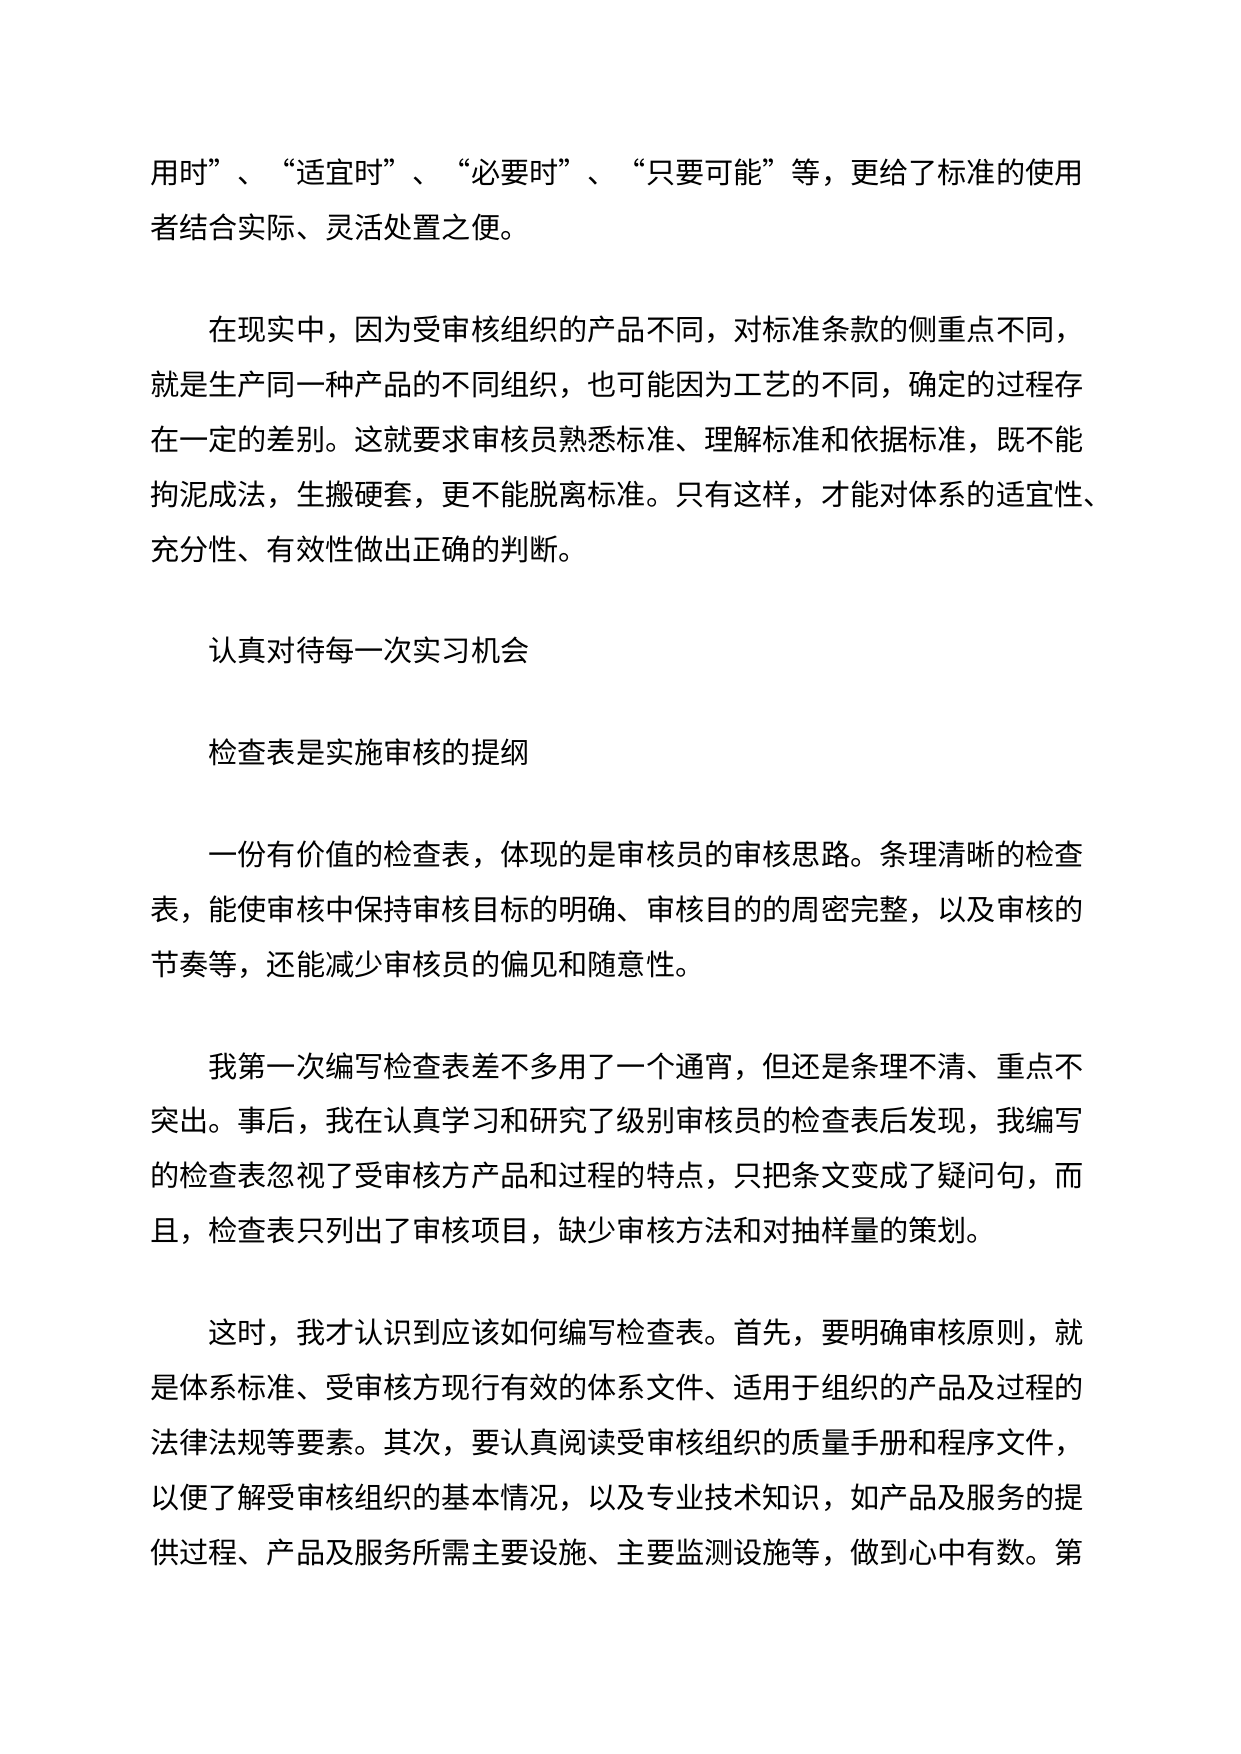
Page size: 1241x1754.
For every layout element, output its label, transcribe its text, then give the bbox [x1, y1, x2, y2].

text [150, 150, 1090, 247]
text 一份有价值的检查表，体现的是审核员的审核思路。条理清晰的检查表，能使审核中保持审核目标的明确、审核目的的周密完整，以及审核的节奏等，还能减少审核员的偏见和随意性。 [150, 832, 1090, 984]
text 检查表是实施审核的提纲 [150, 730, 1090, 772]
text 我第一次编写检查表差不多用了一个通宵，但还是条理不清、重点不突出。事后，我在认真学习和研究了级别审核员的检查表后发现，我编写的检查表忽视了受审核方产品和过程的特点，只把条文变成了疑问句，而且，检查表只列出了审核项目，缺少审核方法和对抽样量的策划。 [150, 1043, 1090, 1250]
text 认真对待每一次实习机会 [150, 628, 1090, 670]
text 在现实中，因为受审核组织的产品不同，对标准条款的侧重点不同，就是生产同一种产品的不同组织，也可能因为工艺的不同，确定的过程存在一定的差别。这就要求审核员熟悉标准、理解标准和依据标准，既不能拘泥成法，生搬硬套，更不能脱离标准。只有这样，才能对体系的适宜性、充分性、有效性做出正确的判断。 [150, 307, 1090, 568]
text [150, 1309, 1090, 1571]
